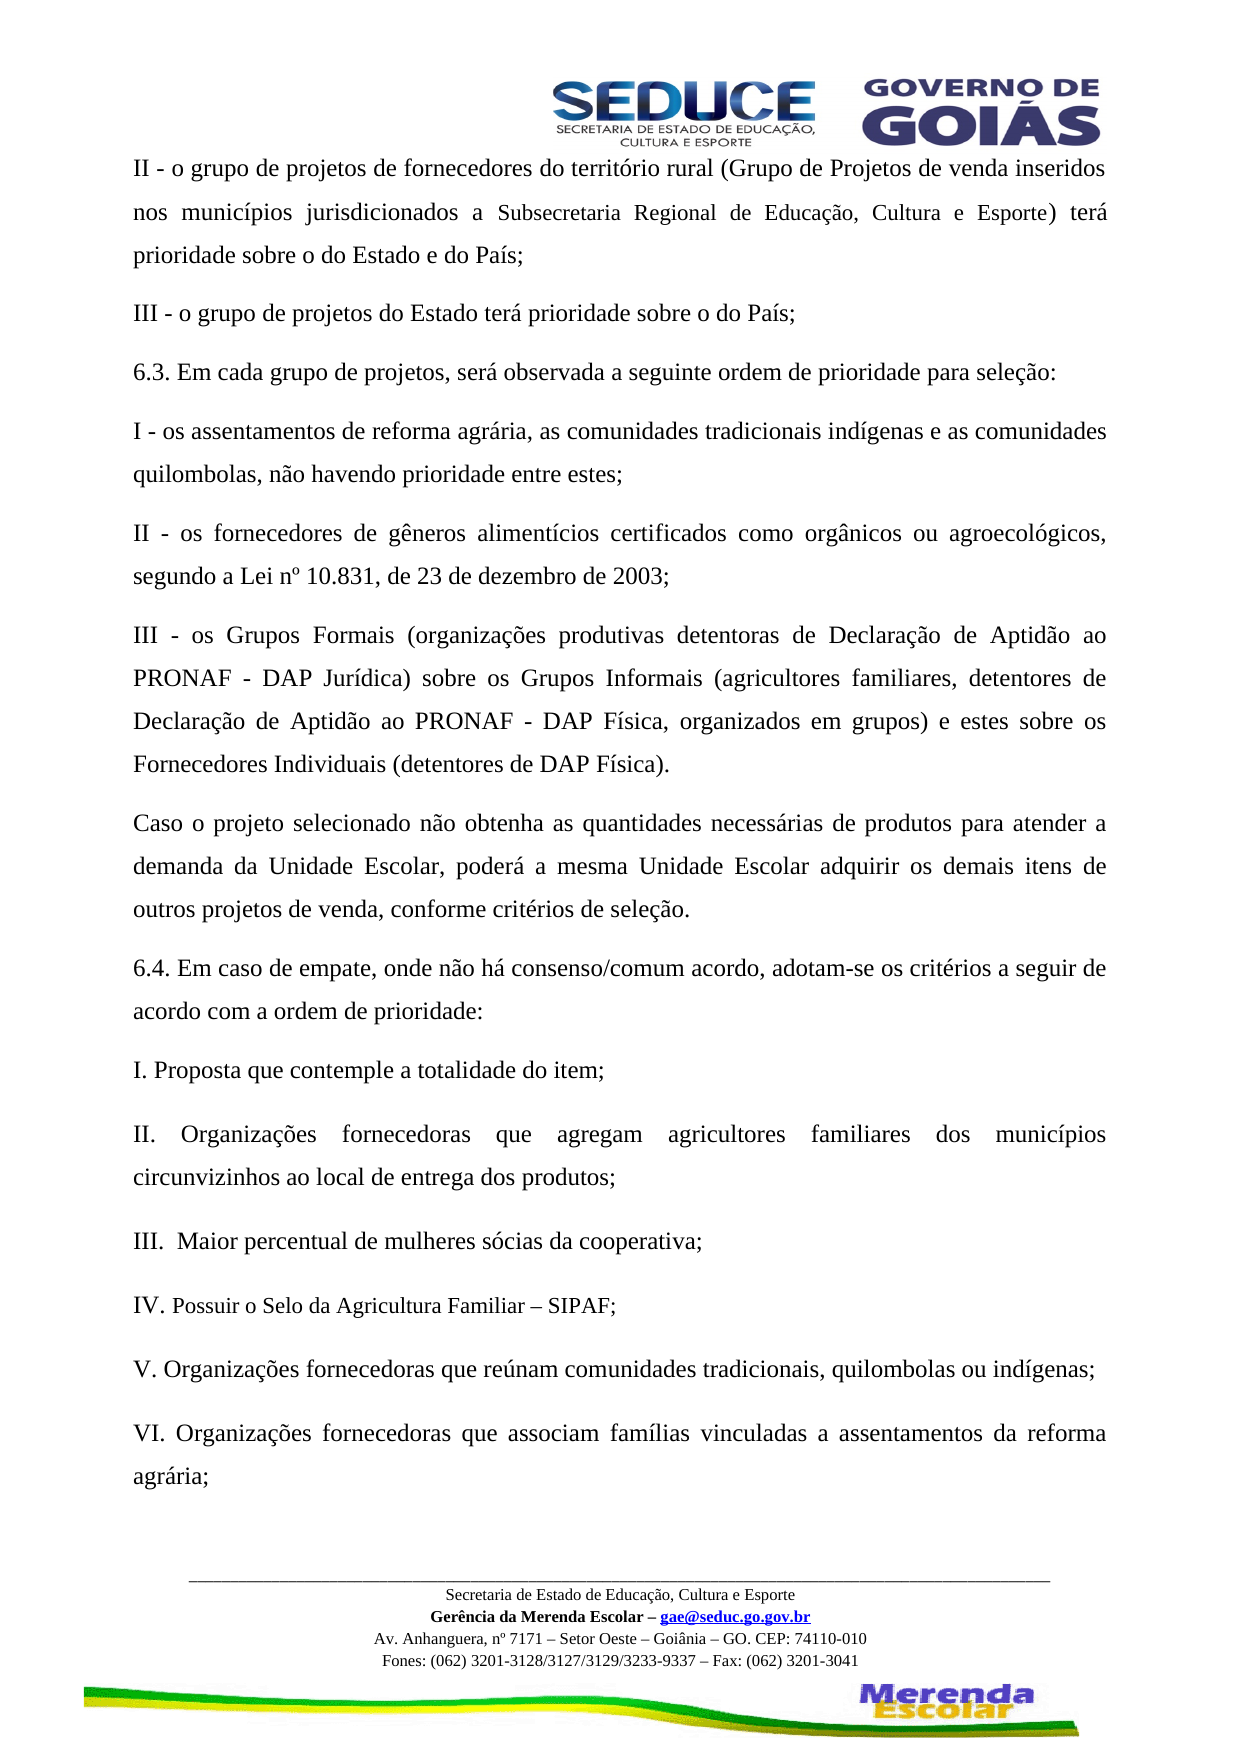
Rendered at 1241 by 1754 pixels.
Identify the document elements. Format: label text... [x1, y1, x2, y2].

text 6.4. Em caso de empate, onde não há consenso/comum acordo, adotam-se os critérios a seguir de acordo com a ordem de prioridade: [133, 953, 1107, 1025]
text I. Proposta que contemple a totalidade do item; [133, 1055, 1107, 1083]
text 6.3. Em cada grupo de projetos, será observada a seguinte ordem de prioridade para seleção: [133, 357, 1107, 386]
text II. Organizações fornecedoras que agregam agricultores familiares dos municípios circunvizinhos ao local de entrega dos produtos; [133, 1119, 1107, 1191]
text I - os assentamentos de reforma agrária, as comunidades tradicionais indígenas e as comunidades quilombolas, não havendo prioridade entre estes; [133, 416, 1107, 488]
picture [552, 73, 1108, 154]
text III - os Grupos Formais (organizações produtivas detentoras de Declaração de Aptidão ao PRONAF - DAP Jurídica) sobre os Grupos Informais (agricultores familiares, detentores de Declaração de Aptidão ao PRONAF - DAP Física, organizados em grupos) e estes sobre os Fornecedores Individuais (detentores de DAP Física). [133, 620, 1107, 778]
text IV. Possuir o Selo da Agricultura Familiar – SIPAF; [133, 1290, 1107, 1318]
text Caso o projeto selecionado não obtenha as quantidades necessárias de produtos para atender a demanda da Unidade Escolar, poderá a mesma Unidade Escolar adquirir os demais itens de outros projetos de venda, conforme critérios de seleção. [133, 808, 1107, 923]
text II - o grupo de projetos de fornecedores do território rural (Grupo de Projetos de venda inseridos nos municípios jurisdicionados a Subsecretaria Regional de Educação, Cultura e Esporte) terá prioridade sobre o do Estado e do País; [133, 153, 1107, 268]
text III - o grupo de projetos do Estado terá prioridade sobre o do País; [133, 298, 1107, 327]
text V. Organizações fornecedoras que reúnam comunidades tradicionais, quilombolas ou indígenas; [133, 1354, 1107, 1382]
text III. Maior percentual de mulheres sócias da cooperativa; [133, 1226, 1107, 1254]
text VI. Organizações fornecedoras que associam famílias vinculadas a assentamentos da reforma agrária; [133, 1418, 1107, 1489]
text II - os fornecedores de gêneros alimentícios certificados como orgânicos ou agroecológicos, segundo a Lei nº 10.831, de 23 de dezembro de 2003; [133, 518, 1107, 590]
